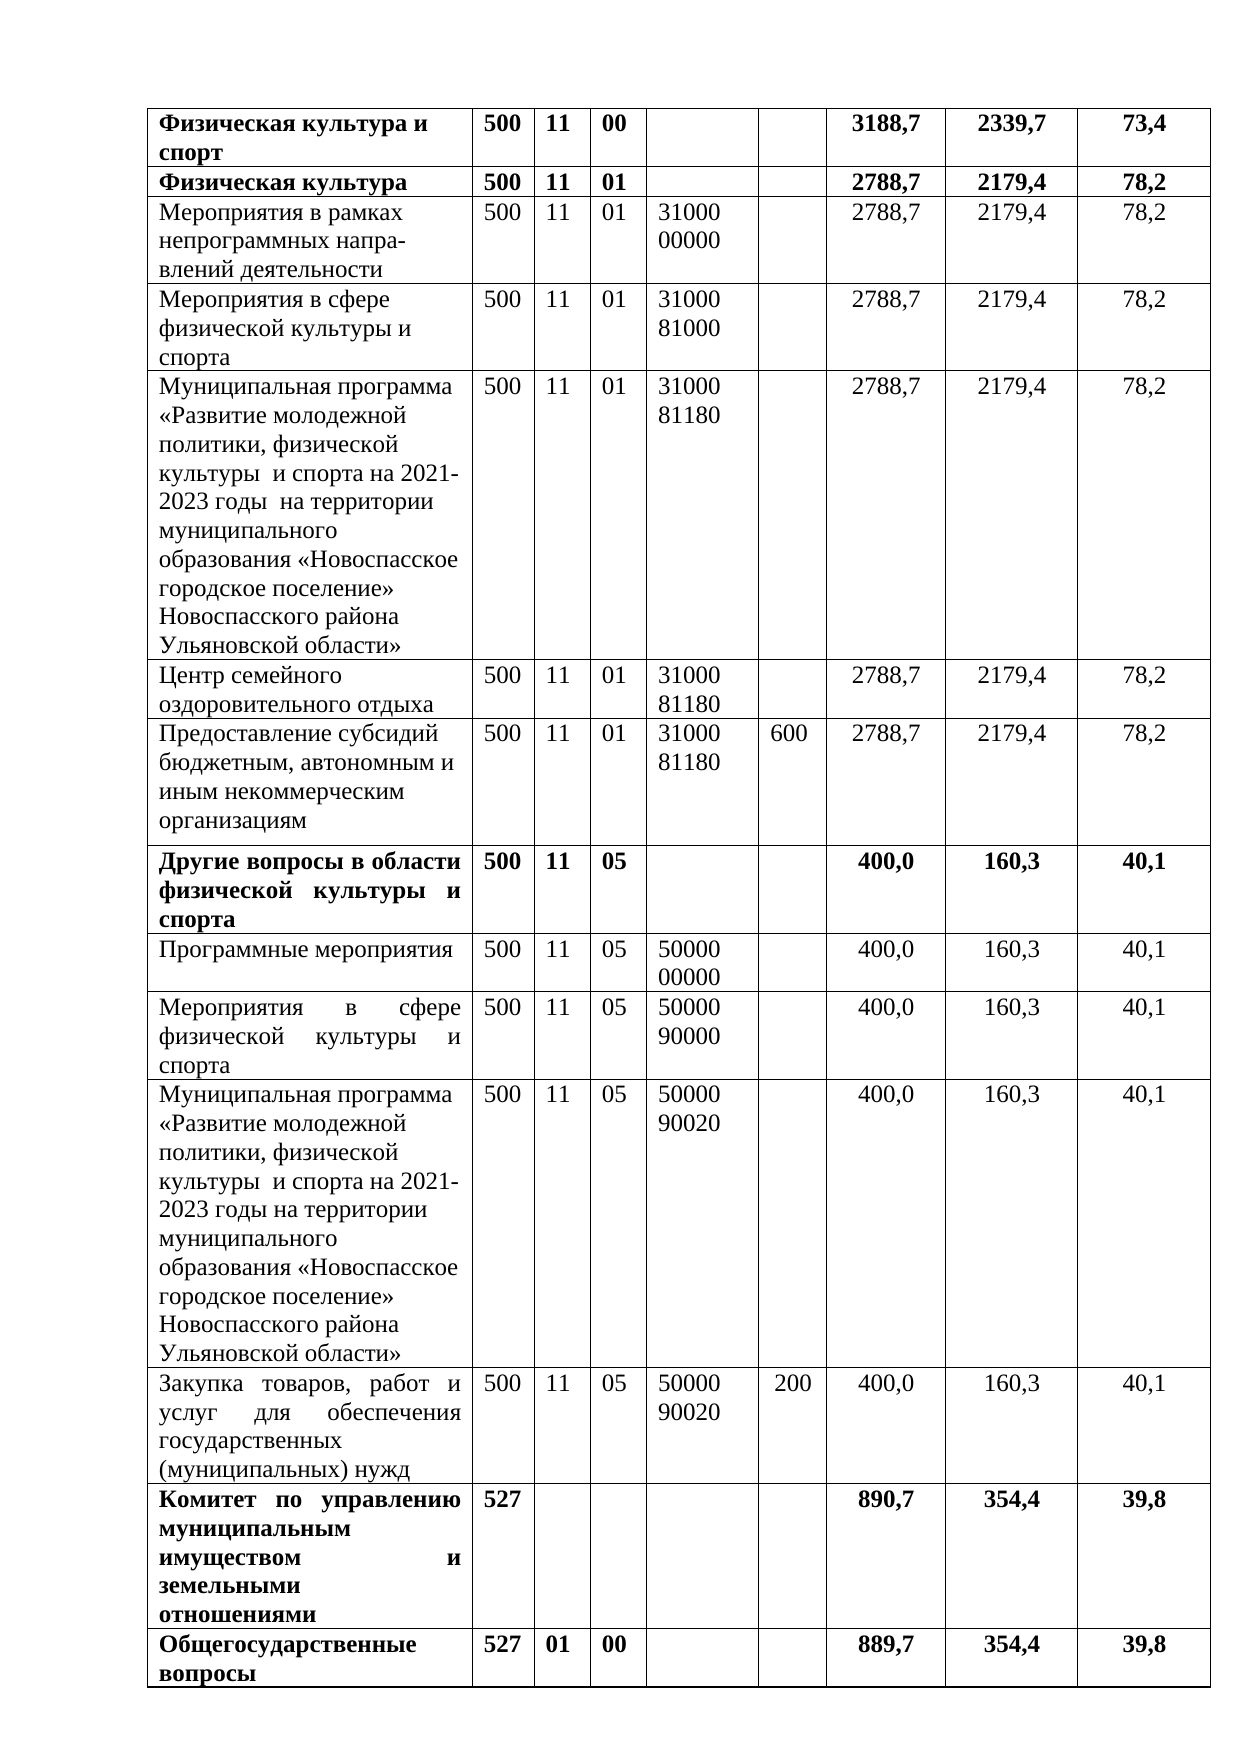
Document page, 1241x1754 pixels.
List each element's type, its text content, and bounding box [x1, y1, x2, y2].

table_cell Закупка товаров, работ и услуг для обеспечения государственных (муниципальных) нужд [148, 1368, 472, 1483]
table_cell 400,0 [827, 992, 945, 1078]
table_cell 527 [473, 1629, 534, 1686]
table_cell Центр семейного оздоровительного отдыха [148, 660, 472, 717]
table_cell Предоставление субсидий бюджетным, автономным и иным некоммерческим организациям [148, 719, 472, 845]
table_cell 200 [759, 1368, 826, 1483]
table_cell 05 [591, 1080, 646, 1367]
table_cell 31000 81180 [647, 719, 758, 845]
table_cell 2788,7 [827, 284, 945, 370]
table_cell 40,1 [1078, 934, 1210, 991]
table_cell 00 [591, 1629, 646, 1686]
table_cell 2788,7 [827, 197, 945, 283]
table_cell 160,3 [946, 1080, 1077, 1367]
table_cell Мероприятия в рамках непрограммных напра-влений деятельности [148, 197, 472, 283]
table_cell 160,3 [946, 846, 1077, 933]
table_cell 400,0 [827, 1080, 945, 1367]
table_cell 05 [591, 846, 646, 933]
table_cell 00 [591, 109, 646, 166]
table_cell 11 [535, 109, 590, 166]
table_cell Физическая культура и спорт [148, 109, 472, 166]
table_cell [759, 284, 826, 370]
table_cell [647, 109, 758, 166]
table_cell [647, 1629, 758, 1686]
table_cell 50000 90000 [647, 992, 758, 1078]
table_cell 11 [535, 371, 590, 659]
table_cell [759, 1629, 826, 1686]
table_cell 50000 90020 [647, 1080, 758, 1367]
table_cell 3188,7 [827, 109, 945, 166]
table_cell [647, 846, 758, 933]
table_cell 11 [535, 197, 590, 283]
table_cell 160,3 [946, 934, 1077, 991]
table_cell 500 [473, 934, 534, 991]
table_cell [759, 371, 826, 659]
table_cell 11 [535, 167, 590, 196]
table_cell 500 [473, 371, 534, 659]
table_cell Муниципальная программа «Развитие молодежной политики, физической культуры и спорта на 2021-2023 годы на территории муниципального образования «Новоспасское городское поселение» Новоспасского района Ульяновской области» [148, 371, 472, 659]
table_cell 05 [591, 1368, 646, 1483]
table_cell 78,2 [1078, 167, 1210, 196]
table_cell 2179,4 [946, 660, 1077, 717]
table_cell 11 [535, 284, 590, 370]
table_cell 78,2 [1078, 660, 1210, 717]
table_cell 31000 81180 [647, 660, 758, 717]
table_cell 11 [535, 846, 590, 933]
table_cell 40,1 [1078, 1368, 1210, 1483]
table_cell 40,1 [1078, 1080, 1210, 1367]
table_cell Общегосударственные вопросы [148, 1629, 472, 1686]
table_cell 01 [591, 719, 646, 845]
table_cell 50000 90020 [647, 1368, 758, 1483]
table_cell 500 [473, 719, 534, 845]
table_cell 01 [591, 284, 646, 370]
table_cell 2788,7 [827, 371, 945, 659]
table_cell 73,4 [1078, 109, 1210, 166]
table_cell 500 [473, 167, 534, 196]
table_cell 160,3 [946, 992, 1077, 1078]
table_cell 500 [473, 660, 534, 717]
table_cell [759, 1080, 826, 1367]
table_cell 2179,4 [946, 284, 1077, 370]
table_cell [591, 1484, 646, 1628]
table_cell 40,1 [1078, 846, 1210, 933]
table_cell Физическая культура [148, 167, 472, 196]
table_cell 31000 81000 [647, 284, 758, 370]
table_cell 39,8 [1078, 1629, 1210, 1686]
table_cell Мероприятия в сфере физической культуры и спорта [148, 284, 472, 370]
table_cell [647, 1484, 758, 1628]
table_cell 2788,7 [827, 167, 945, 196]
table_cell 78,2 [1078, 719, 1210, 845]
table_cell 39,8 [1078, 1484, 1210, 1628]
table_cell [759, 660, 826, 717]
table_cell 2179,4 [946, 371, 1077, 659]
table_cell 11 [535, 992, 590, 1078]
table_cell 78,2 [1078, 284, 1210, 370]
table_cell 400,0 [827, 934, 945, 991]
table_cell 500 [473, 846, 534, 933]
table_cell 500 [473, 1080, 534, 1367]
table_cell 527 [473, 1484, 534, 1628]
table_cell 40,1 [1078, 992, 1210, 1078]
table_cell 01 [591, 660, 646, 717]
table_cell Другие вопросы в области физической культуры и спорта [148, 846, 472, 933]
table_cell 11 [535, 934, 590, 991]
table_cell 01 [591, 167, 646, 196]
table_cell Муниципальная программа «Развитие молодежной политики, физической культуры и спорта на 2021-2023 годы на территории муниципального образования «Новоспасское городское поселение» Новоспасского района Ульяновской области» [148, 1080, 472, 1367]
table_cell [647, 167, 758, 196]
table_cell 400,0 [827, 1368, 945, 1483]
table_cell 78,2 [1078, 197, 1210, 283]
table_cell 11 [535, 1080, 590, 1367]
table_cell Комитет по управлению муниципальным имуществом и земельными отношениями [148, 1484, 472, 1628]
table_cell [759, 1484, 826, 1628]
table_cell [759, 197, 826, 283]
table_cell 11 [535, 660, 590, 717]
table_cell Мероприятия в сфере физической культуры и спорта [148, 992, 472, 1078]
table_cell 11 [535, 719, 590, 845]
table_cell 890,7 [827, 1484, 945, 1628]
table_cell 2788,7 [827, 660, 945, 717]
table_cell 78,2 [1078, 371, 1210, 659]
table_cell 2788,7 [827, 719, 945, 845]
table_cell Программные мероприятия [148, 934, 472, 991]
table_cell 01 [591, 371, 646, 659]
table_cell [535, 1484, 590, 1628]
table_cell 31000 81180 [647, 371, 758, 659]
table_cell 50000 00000 [647, 934, 758, 991]
table_cell [759, 109, 826, 166]
table_cell 160,3 [946, 1368, 1077, 1483]
table_cell 2179,4 [946, 719, 1077, 845]
table_cell 889,7 [827, 1629, 945, 1686]
table_cell [759, 934, 826, 991]
table_cell 500 [473, 197, 534, 283]
table_cell 01 [535, 1629, 590, 1686]
table_cell [759, 167, 826, 196]
table_cell [759, 846, 826, 933]
table_cell 05 [591, 934, 646, 991]
table_cell 2339,7 [946, 109, 1077, 166]
table_cell 500 [473, 284, 534, 370]
table_cell 354,4 [946, 1484, 1077, 1628]
table_cell 05 [591, 992, 646, 1078]
table_cell 500 [473, 1368, 534, 1483]
table_cell 500 [473, 109, 534, 166]
table_cell 600 [759, 719, 826, 845]
table_cell 400,0 [827, 846, 945, 933]
table_cell 354,4 [946, 1629, 1077, 1686]
table_cell 01 [591, 197, 646, 283]
table_cell 2179,4 [946, 197, 1077, 283]
table_cell 31000 00000 [647, 197, 758, 283]
table_cell 500 [473, 992, 534, 1078]
table_cell [759, 992, 826, 1078]
table_cell 11 [535, 1368, 590, 1483]
table_cell 2179,4 [946, 167, 1077, 196]
